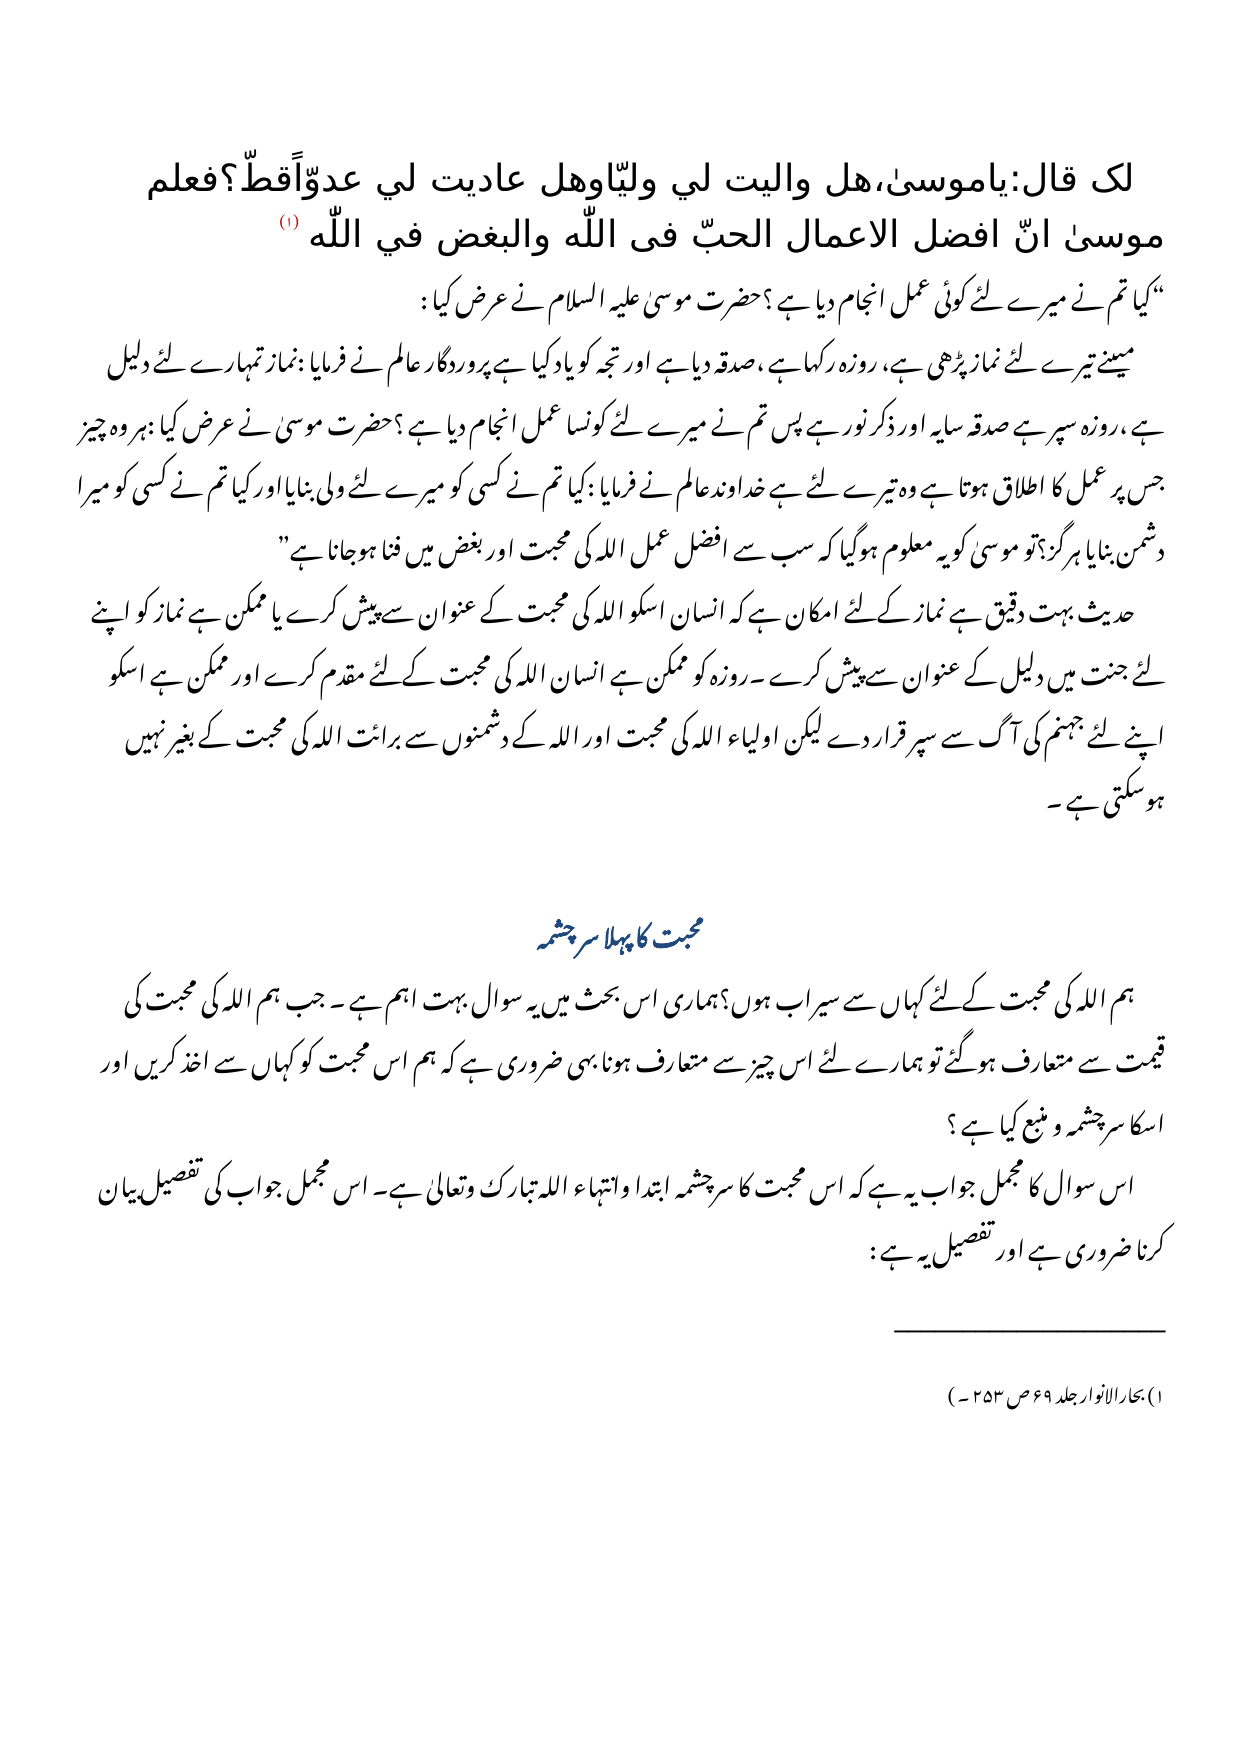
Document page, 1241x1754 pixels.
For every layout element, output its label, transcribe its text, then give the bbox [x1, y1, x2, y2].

text اس سوال کا مجمل جواب یہ ہے کہ اس محبت کا سرچشمہ ابتدا وانتہاء الله تبارک وتعالیٰ ہے۔ اس مجمل جواب کی تفصيل بيان کرنا ضروری ہے اور تفصيل یہ ہے : [75, 1150, 1165, 1275]
text ہم الله کی محبت کےلئے کہاں سے سيراب ہوں؟ہماری اس بحث ميں یہ سوال بہت اہم ہے ۔ جب ہم الله کی محبت کی قيمت سے متعارف ہوگئے تو ہمارے لئے اس چيز سے متعارف ہونا بهی ضروری ہے کہ ہم اس محبت کو کہاں سے اخذ کریں اور اسکا سرچشمہ و منبع کيا ہے ؟ [75, 962, 1165, 1150]
text لک قال:یاموسیٰ،هل واليت لي وليّاوهل عادیت لي عدوّاًقطّ؟فعلم موسیٰ انّ افضل الاعمال الحبّ فی اللّٰه والبغض في اللّٰه (١) “کيا تم نے ميرے لئے کوئی عمل انجام دیا ہے ؟حضرت موسیٰ عليہ السلام نے عرض کيا : [75, 156, 1165, 325]
text ____________________ [75, 1275, 1165, 1343]
text ١) بحارالانوار جلد ۶٩ ص ٢۵٣ ۔ ) [75, 1368, 1165, 1414]
text ميںنے تيرے لئے نماز پڑهی ہے، روزہ رکهاہے ،صدقہ دیاہے اور تجه کو یاد کيا ہے پروردگار عالم نے فرمایا :نماز تمہارے لئے دليل ہے ،روزہ سپر ہے صدقہ سایہ اور ذکر نور ہے پس تم نے ميرے لئے کونسا عمل انجام دیا ہے ؟حضرت موسیٰ نے عرض کيا :ہر وہ چيز جس پر عمل کا اطلاق ہوتا ہے وہ تيرے لئے ہے خداوندعالم نے فرمایا :کيا تم نے کسی کو ميرے لئے ولی بنایااور کيا تم نے کسی کو ميرا دشمن بنایا ہرگز؟تو موسیٰ کو یہ معلوم ہوگيا کہ سب سے افضل عمل الله کی محبت اور بغض ميں فنا ہوجانا ہے” [75, 325, 1165, 575]
text حدیث بہت دقيق ہے نماز کےلئے امکان ہے کہ انسان اسکو الله کی محبت کے عنوان سے پيش کرے یا ممکن ہے نماز کو اپنے لئے جنت ميں دليل کے عنوان سے پيش کرے ۔روزہ کو ممکن ہے انسان الله کی محبت کےلئے مقدم کرے اور ممکن ہے اسکو اپنے لئے جہنم کی آگ سے سپر قرار دے ليکن اولياء الله کی محبت اور الله کے دشمنوں سے برائت الله کی محبت کے بغير نہيں ہوسکتی ہے ۔ [75, 575, 1165, 825]
subtitle محبت کا پہلا سر چشمہ [75, 900, 1165, 962]
